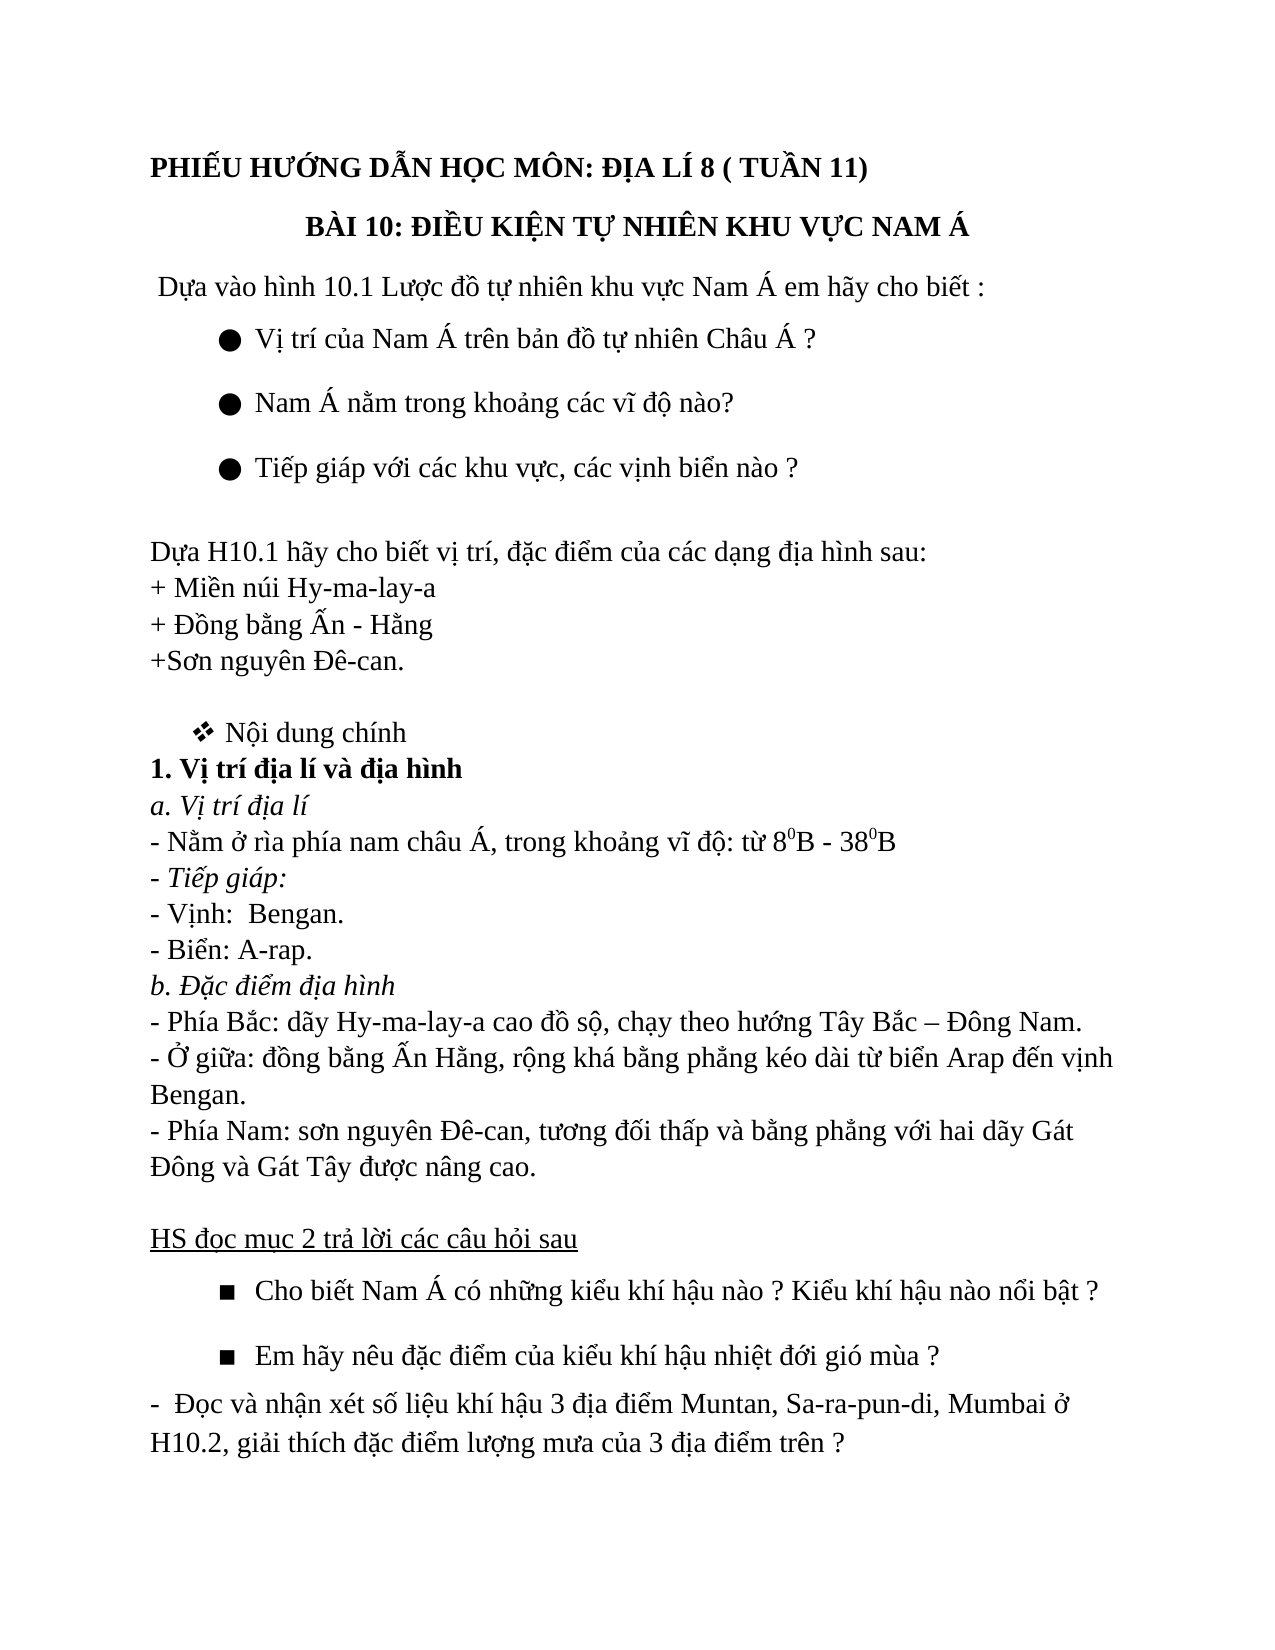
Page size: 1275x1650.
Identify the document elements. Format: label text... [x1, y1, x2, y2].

text - Nằm ở rìa phía nam châu Á, trong khoảng vĩ độ: từ 80B - 380B [150, 824, 1125, 857]
text a. Vị trí địa lí [150, 788, 1125, 821]
text HS đọc mục 2 trả lời các câu hỏi sau [150, 1221, 1125, 1255]
text b. Đặc điểm địa hình [150, 968, 1125, 1002]
text - Phía Nam: sơn nguyên Đê-can, tương đối thấp và bằng phẳng với hai dãy Gát Đông và Gát Tây được nâng cao. [150, 1113, 1125, 1183]
text Dựa vào hình 10.1 Lược đồ tự nhiên khu vực Nam Á em hãy cho biết : [150, 269, 1140, 302]
text - Phía Bắc: dãy Hy-ma-lay-a cao đồ sộ, chạy theo hướng Tây Bắc – Đông Nam. [150, 1004, 1125, 1038]
list Nội dung chính [187, 715, 1125, 749]
text - Tiếp giáp: [150, 860, 1125, 893]
text + Miền núi Hy-ma-lay-a [150, 571, 1125, 604]
list Cho biết Nam Á có những kiểu khí hậu nào ? Kiểu khí hậu nào nổi bật ? [217, 1257, 1125, 1317]
text - Đọc và nhận xét số liệu khí hậu 3 địa điểm Muntan, Sa-ra-pun-di, Mumbai ở H10.2, giải thích đặc điểm lượng mưa của 3 địa điểm trên ? [150, 1386, 1125, 1458]
text 1. Vị trí địa lí và địa hình [150, 751, 1125, 785]
text +Sơn nguyên Đê-can. [150, 643, 1125, 676]
list Tiếp giáp với các khu vực, các vịnh biển nào ? [217, 434, 1125, 494]
list Em hãy nêu đặc điểm của kiểu khí hậu nhiệt đới gió mùa ? [217, 1322, 1125, 1382]
text PHIẾU HƯỚNG DẪN HỌC MÔN: ĐỊA LÍ 8 ( TUẦN 11) [150, 150, 1125, 183]
text + Đồng bằng Ấn - Hằng [150, 607, 1125, 640]
text - Vịnh: Bengan. [150, 896, 1125, 929]
list Vị trí của Nam Á trên bản đồ tự nhiên Châu Á ? [217, 305, 1125, 365]
text Dựa H10.1 hãy cho biết vị trí, đặc điểm của các dạng địa hình sau: [150, 534, 1125, 568]
list Nam Á nằm trong khoảng các vĩ độ nào? [217, 369, 1125, 429]
text BÀI 10: ĐIỀU KIỆN TỰ NHIÊN KHU VỰC NAM Á [150, 209, 1125, 243]
text - Biển: A-rap. [150, 932, 1125, 966]
text - Ở giữa: đồng bằng Ấn Hằng, rộng khá bằng phẳng kéo dài từ biển Arap đến vịnh Bengan. [150, 1041, 1125, 1110]
